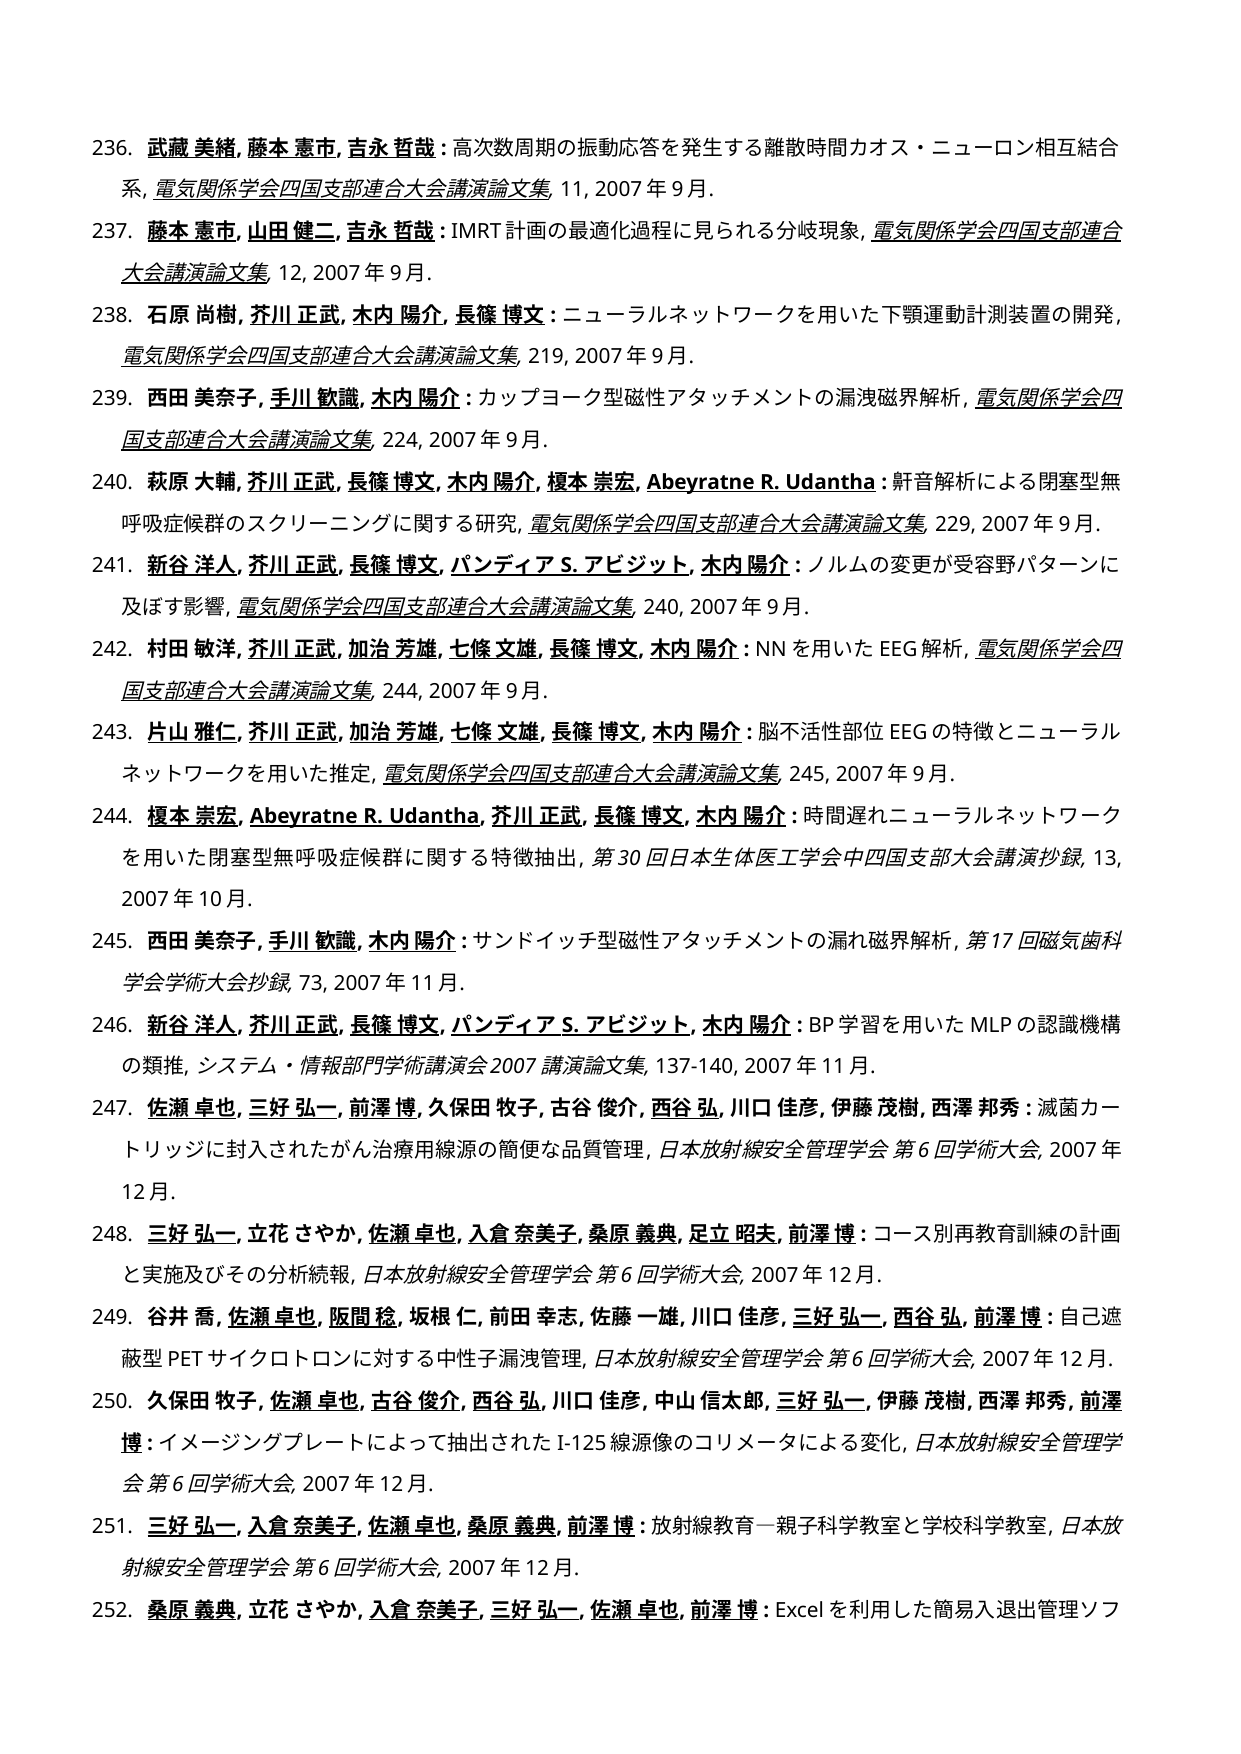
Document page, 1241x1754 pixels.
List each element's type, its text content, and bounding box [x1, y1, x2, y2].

list 新谷 洋人, 芥川 正武, 長篠 博文, パンディア S. アビジット, 木内 陽介 : ノルムの変更が受容野パターンに及ぼす影響, 電気関係学会四国支部連合大会講演論文集, 240, 2007年9月. [92, 543, 1122, 626]
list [92, 1587, 1122, 1629]
list 新谷 洋人, 芥川 正武, 長篠 博文, パンディア S. アビジット, 木内 陽介 : BP学習を用いたMLPの認識機構の類推, システム・情報部門学術講演会2007講演論文集, 137-140, 2007年11月. [92, 1002, 1122, 1086]
list 萩原 大輔, 芥川 正武, 長篠 博文, 木内 陽介, 榎本 崇宏, Abeyratne R. Udantha : 鼾音解析による閉塞型無呼吸症候群のスクリーニングに関する研究, 電気関係学会四国支部連合大会講演論文集, 229, 2007年9月. [92, 459, 1122, 543]
list 久保田 牧子, 佐瀬 卓也, 古谷 俊介, 西谷 弘, 川口 佳彦, 中山 信太郎, 三好 弘一, 伊藤 茂樹, 西澤 邦秀, 前澤 博 : イメージングプレートによって抽出されたI-125線源像のコリメータによる変化, 日本放射線安全管理学会 第6回学術大会, 2007年12月. [92, 1378, 1122, 1503]
list 谷井 喬, 佐瀬 卓也, 阪間 稔, 坂根 仁, 前田 幸志, 佐藤 一雄, 川口 佳彦, 三好 弘一, 西谷 弘, 前澤 博 : 自己遮蔽型PETサイクロトロンに対する中性子漏洩管理, 日本放射線安全管理学会 第6回学術大会, 2007年12月. [92, 1295, 1122, 1378]
list 藤本 憲市, 山田 健二, 吉永 哲哉 : IMRT計画の最適化過程に見られる分岐現象, 電気関係学会四国支部連合大会講演論文集, 12, 2007年9月. [92, 209, 1122, 292]
list 佐瀬 卓也, 三好 弘一, 前澤 博, 久保田 牧子, 古谷 俊介, 西谷 弘, 川口 佳彦, 伊藤 茂樹, 西澤 邦秀 : 滅菌カートリッジに封入されたがん治療用線源の簡便な品質管理, 日本放射線安全管理学会 第6回学術大会, 2007年12月. [92, 1086, 1122, 1211]
list 三好 弘一, 立花 さやか, 佐瀬 卓也, 入倉 奈美子, 桑原 義典, 足立 昭夫, 前澤 博 : コース別再教育訓練の計画と実施及びその分析続報, 日本放射線安全管理学会 第6回学術大会, 2007年12月. [92, 1211, 1122, 1295]
list 武藏 美緒, 藤本 憲市, 吉永 哲哉 : 高次数周期の振動応答を発生する離散時間カオス・ニューロン相互結合系, 電気関係学会四国支部連合大会講演論文集, 11, 2007年9月. [92, 125, 1122, 209]
list 西田 美奈子, 手川 歓識, 木内 陽介 : カップヨーク型磁性アタッチメントの漏洩磁界解析, 電気関係学会四国支部連合大会講演論文集, 224, 2007年9月. [92, 376, 1122, 459]
list 石原 尚樹, 芥川 正武, 木内 陽介, 長篠 博文 : ニューラルネットワークを用いた下顎運動計測装置の開発, 電気関係学会四国支部連合大会講演論文集, 219, 2007年9月. [92, 292, 1122, 376]
list 片山 雅仁, 芥川 正武, 加治 芳雄, 七條 文雄, 長篠 博文, 木内 陽介 : 脳不活性部位EEGの特徴とニューラルネットワークを用いた推定, 電気関係学会四国支部連合大会講演論文集, 245, 2007年9月. [92, 710, 1122, 793]
list 三好 弘一, 入倉 奈美子, 佐瀬 卓也, 桑原 義典, 前澤 博 : 放射線教育—親子科学教室と学校科学教室, 日本放射線安全管理学会 第6回学術大会, 2007年12月. [92, 1503, 1122, 1587]
list 榎本 崇宏, Abeyratne R. Udantha, 芥川 正武, 長篠 博文, 木内 陽介 : 時間遅れニューラルネットワークを用いた閉塞型無呼吸症候群に関する特徴抽出, 第30回日本生体医工学会中四国支部大会講演抄録, 13, 2007年10月. [92, 793, 1122, 919]
list 西田 美奈子, 手川 歓識, 木内 陽介 : サンドイッチ型磁性アタッチメントの漏れ磁界解析, 第17回磁気歯科学会学術大会抄録, 73, 2007年11月. [92, 919, 1122, 1002]
list 村田 敏洋, 芥川 正武, 加治 芳雄, 七條 文雄, 長篠 博文, 木内 陽介 : NNを用いたEEG解析, 電気関係学会四国支部連合大会講演論文集, 244, 2007年9月. [92, 626, 1122, 710]
